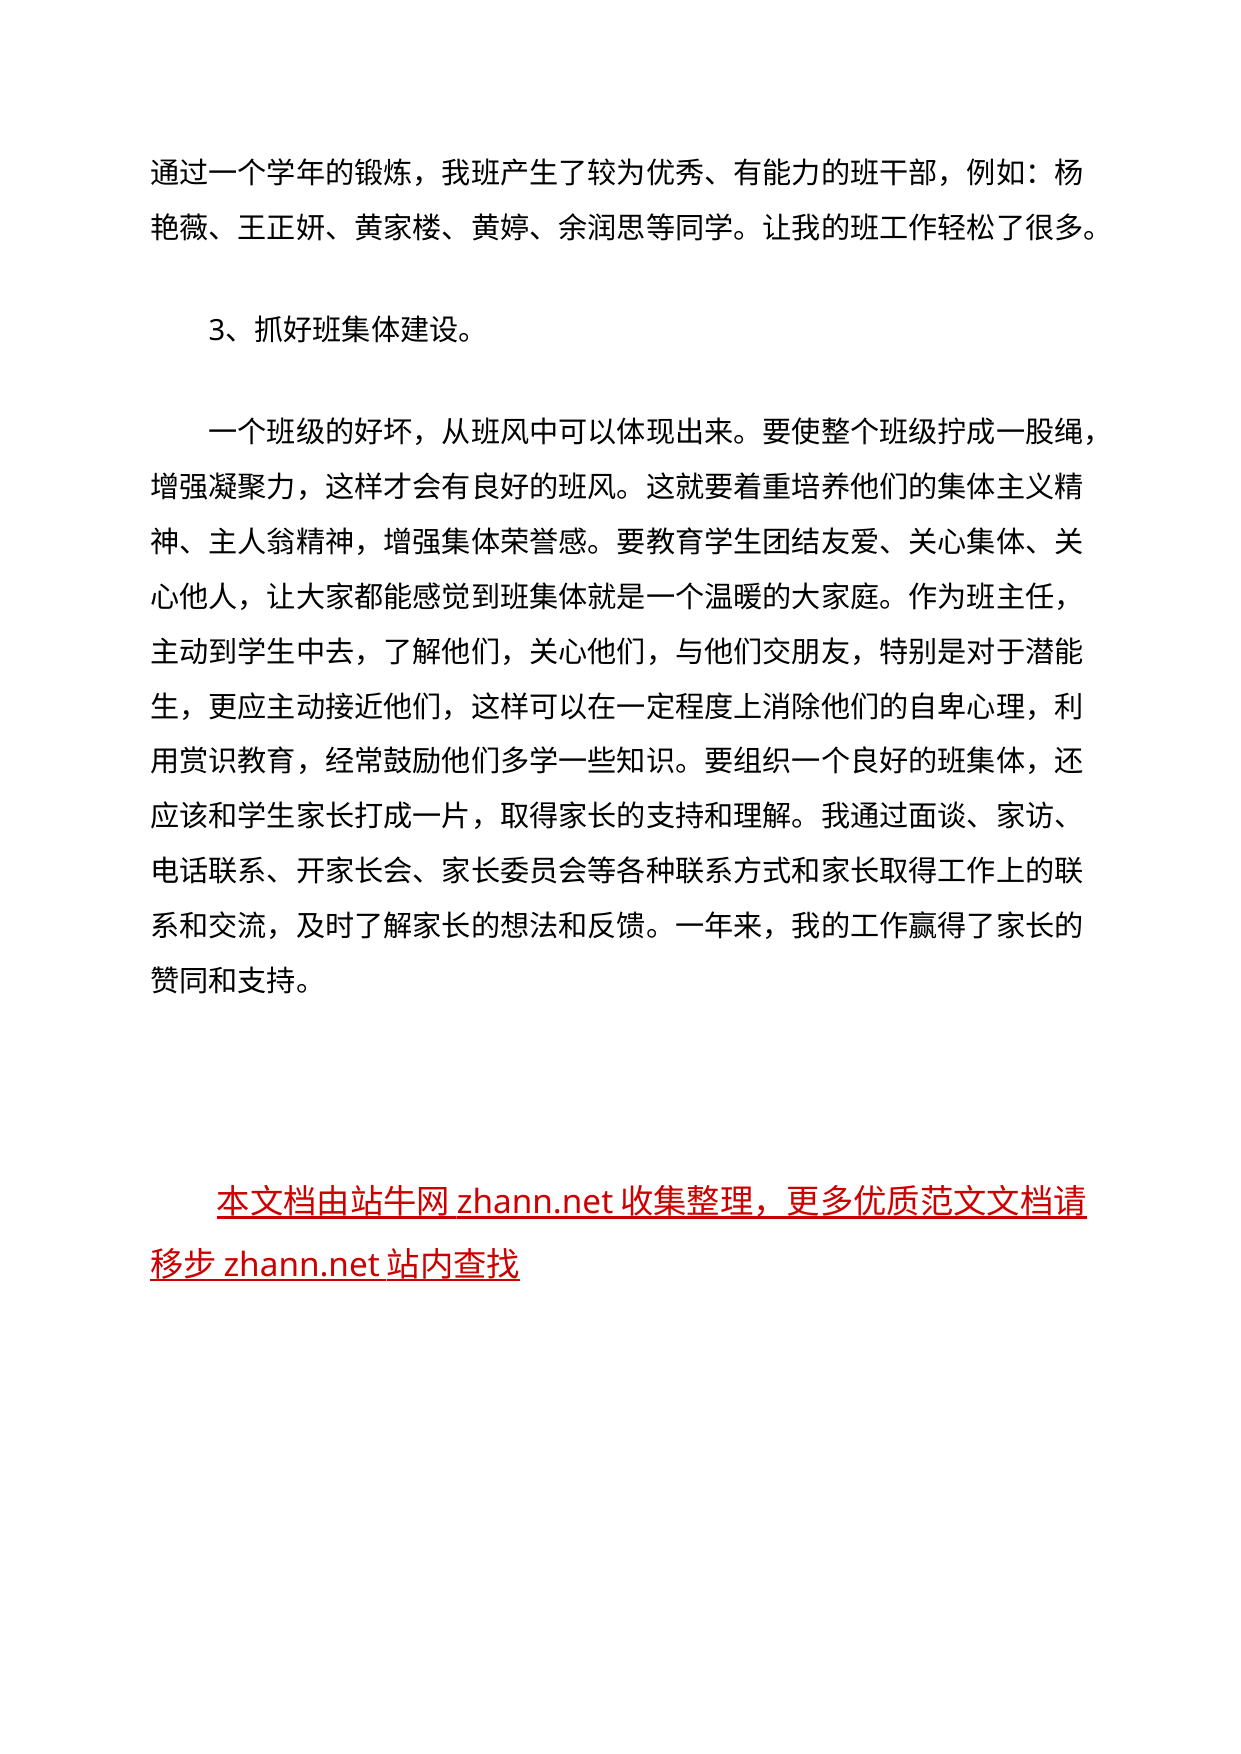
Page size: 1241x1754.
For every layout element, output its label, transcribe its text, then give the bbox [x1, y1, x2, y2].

text 3、抓好班集体建设。 [150, 307, 1090, 349]
text 一个班级的好坏，从班风中可以体现出来。要使整个班级拧成一股绳，增强凝聚力，这样才会有良好的班风。这就要着重培养他们的集体主义精神、主人翁精神，增强集体荣誉感。要教育学生团结友爱、关心集体、关心他人，让大家都能感觉到班集体就是一个温暖的大家庭。作为班主任，主动到学生中去，了解他们，关心他们，与他们交朋友，特别是对于潜能生，更应主动接近他们，这样可以在一定程度上消除他们的自卑心理，利用赏识教育，经常鼓励他们多学一些知识。要组织一个良好的班集体，还应该和学生家长打成一片，取得家长的支持和理解。我通过面谈、家访、电话联系、开家长会、家长委员会等各种联系方式和家长取得工作上的联系和交流，及时了解家长的想法和反馈。一年来，我的工作赢得了家长的赞同和支持。 [150, 409, 1090, 1000]
text 本文档由站牛网zhann.net收集整理，更多优质范文文档请移步zhann.net站内查找 [150, 1175, 1090, 1286]
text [150, 150, 1090, 247]
